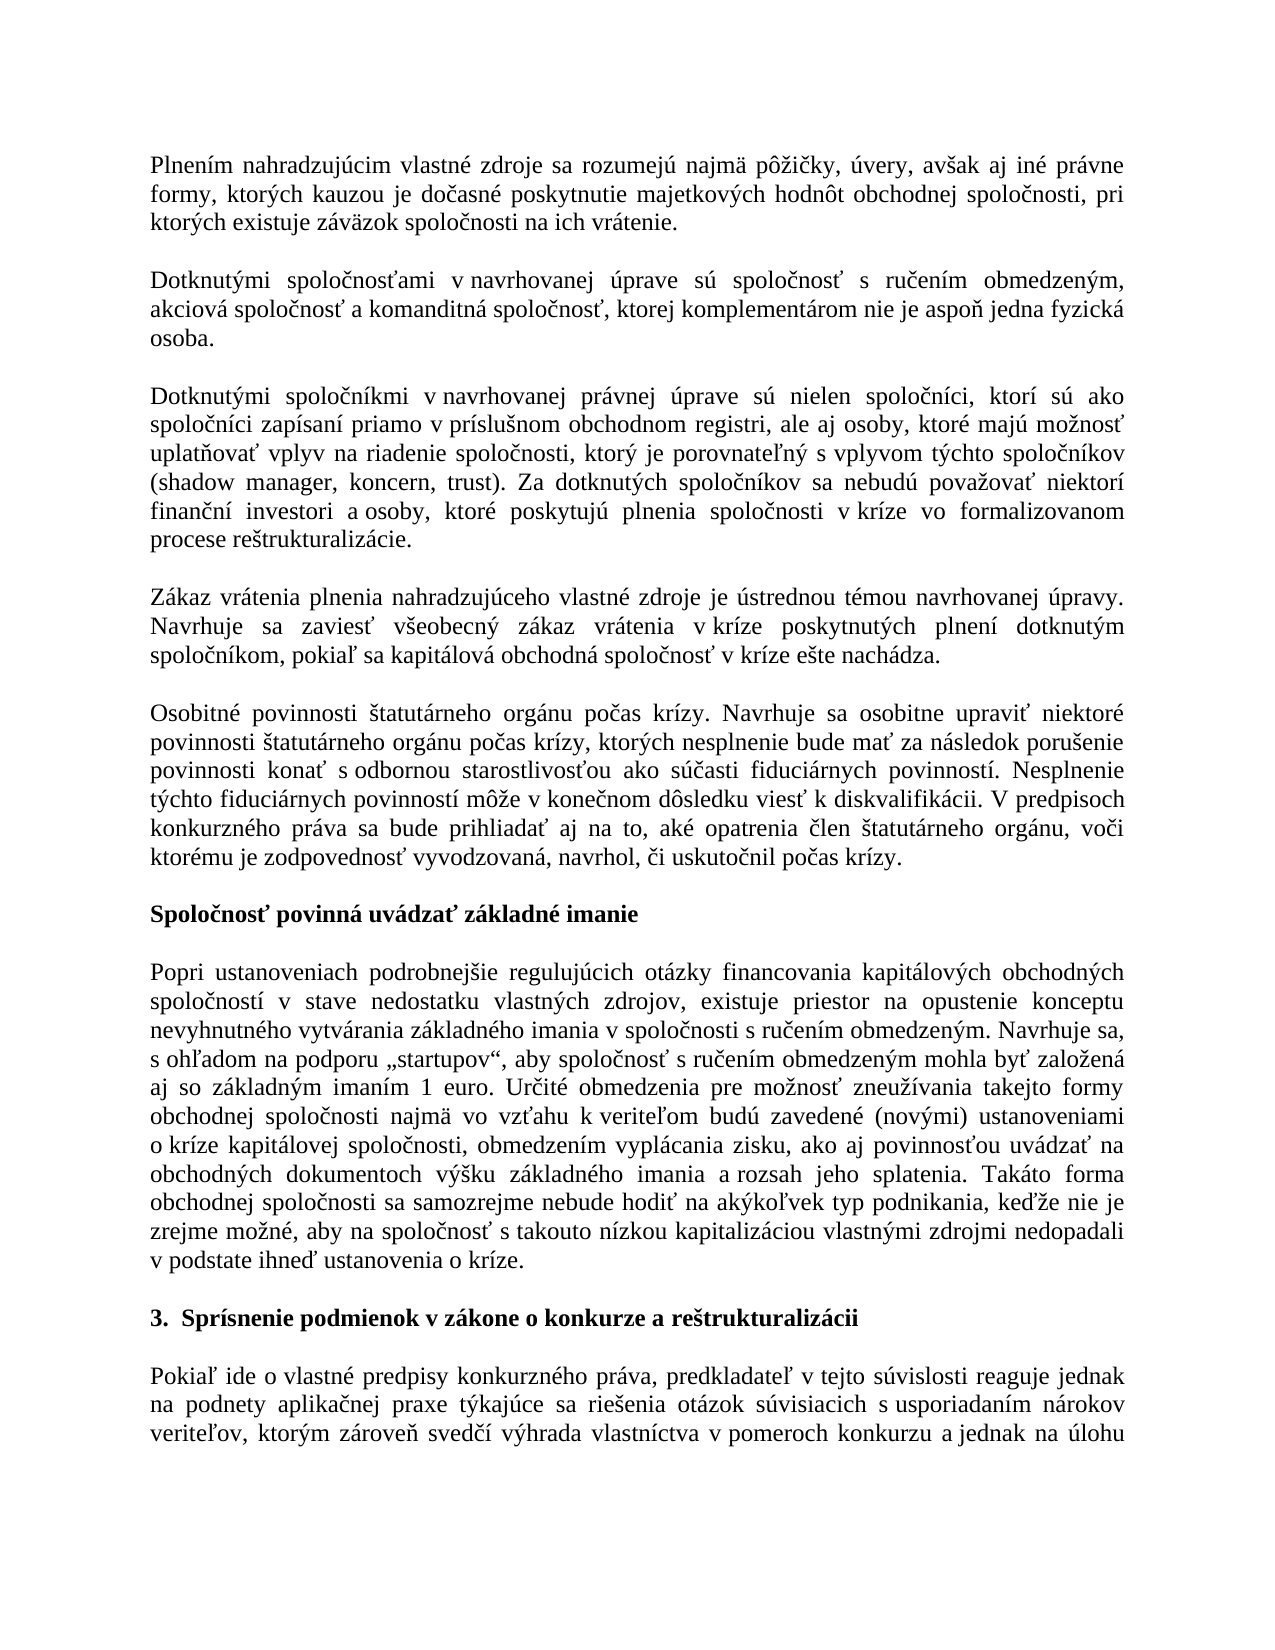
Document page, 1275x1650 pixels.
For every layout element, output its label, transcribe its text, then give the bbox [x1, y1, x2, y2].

text Popri ustanoveniach podrobnejšie regulujúcich otázky financovania kapitálových obchodných spoločností v stave nedostatku vlastných zdrojov, existuje priestor na opustenie konceptu nevyhnutného vytvárania základného imania v spoločnosti s ručením obmedzeným. Navrhuje sa, s ohľadom na podporu „startupov“, aby spoločnosť s ručením obmedzeným mohla byť založená aj so základným imaním 1 euro. Určité obmedzenia pre možnosť zneužívania takejto formy obchodnej spoločnosti najmä vo vzťahu k veriteľom budú zavedené (novými) ustanoveniami o kríze kapitálovej spoločnosti, obmedzením vyplácania zisku, ako aj povinnosťou uvádzať na obchodných dokumentoch výšku základného imania a rozsah jeho splatenia. Takáto forma obchodnej spoločnosti sa samozrejme nebude hodiť na akýkoľvek typ podnikania, keďže nie je zrejme možné, aby na spoločnosť s takouto nízkou kapitalizáciou vlastnými zdrojmi nedopadali v podstate ihneď ustanovenia o kríze. [150, 957, 1125, 1274]
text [150, 1361, 1125, 1447]
text Dotknutými spoločnosťami v navrhovanej úprave sú spoločnosť s ručením obmedzeným, akciová spoločnosť a komanditná spoločnosť, ktorej komplementárom nie je aspoň jedna fyzická osoba. [150, 265, 1125, 352]
text 3. Sprísnenie podmienok v zákone o konkurze a reštrukturalizácii [150, 1303, 1125, 1332]
text Zákaz vrátenia plnenia nahradzujúceho vlastné zdroje je ústrednou témou navrhovanej úpravy. Navrhuje sa zaviesť všeobecný zákaz vrátenia v kríze poskytnutých plnení dotknutým spoločníkom, pokiaľ sa kapitálová obchodná spoločnosť v kríze ešte nachádza. [150, 582, 1125, 669]
text Spoločnosť povinná uvádzať základné imanie [150, 899, 1125, 928]
text Dotknutými spoločníkmi v navrhovanej právnej úprave sú nielen spoločníci, ktorí sú ako spoločníci zapísaní priamo v príslušnom obchodnom registri, ale aj osoby, ktoré majú možnosť uplatňovať vplyv na riadenie spoločnosti, ktorý je porovnateľný s vplyvom týchto spoločníkov (shadow manager, koncern, trust). Za dotknutých spoločníkov sa nebudú považovať niektorí finanční investori a osoby, ktoré poskytujú plnenia spoločnosti v kríze vo formalizovanom procese reštrukturalizácie. [150, 381, 1125, 553]
text Plnením nahradzujúcim vlastné zdroje sa rozumejú najmä pôžičky, úvery, avšak aj iné právne formy, ktorých kauzou je dočasné poskytnutie majetkových hodnôt obchodnej spoločnosti, pri ktorých existuje záväzok spoločnosti na ich vrátenie. [150, 150, 1125, 236]
text Osobitné povinnosti štatutárneho orgánu počas krízy. Navrhuje sa osobitne upraviť niektoré povinnosti štatutárneho orgánu počas krízy, ktorých nesplnenie bude mať za následok porušenie povinnosti konať s odbornou starostlivosťou ako súčasti fiduciárnych povinností. Nesplnenie týchto fiduciárnych povinností môže v konečnom dôsledku viesť k diskvalifikácii. V predpisoch konkurzného práva sa bude prihliadať aj na to, aké opatrenia člen štatutárneho orgánu, voči ktorému je zodpovednosť vyvodzovaná, navrhol, či uskutočnil počas krízy. [150, 698, 1125, 870]
